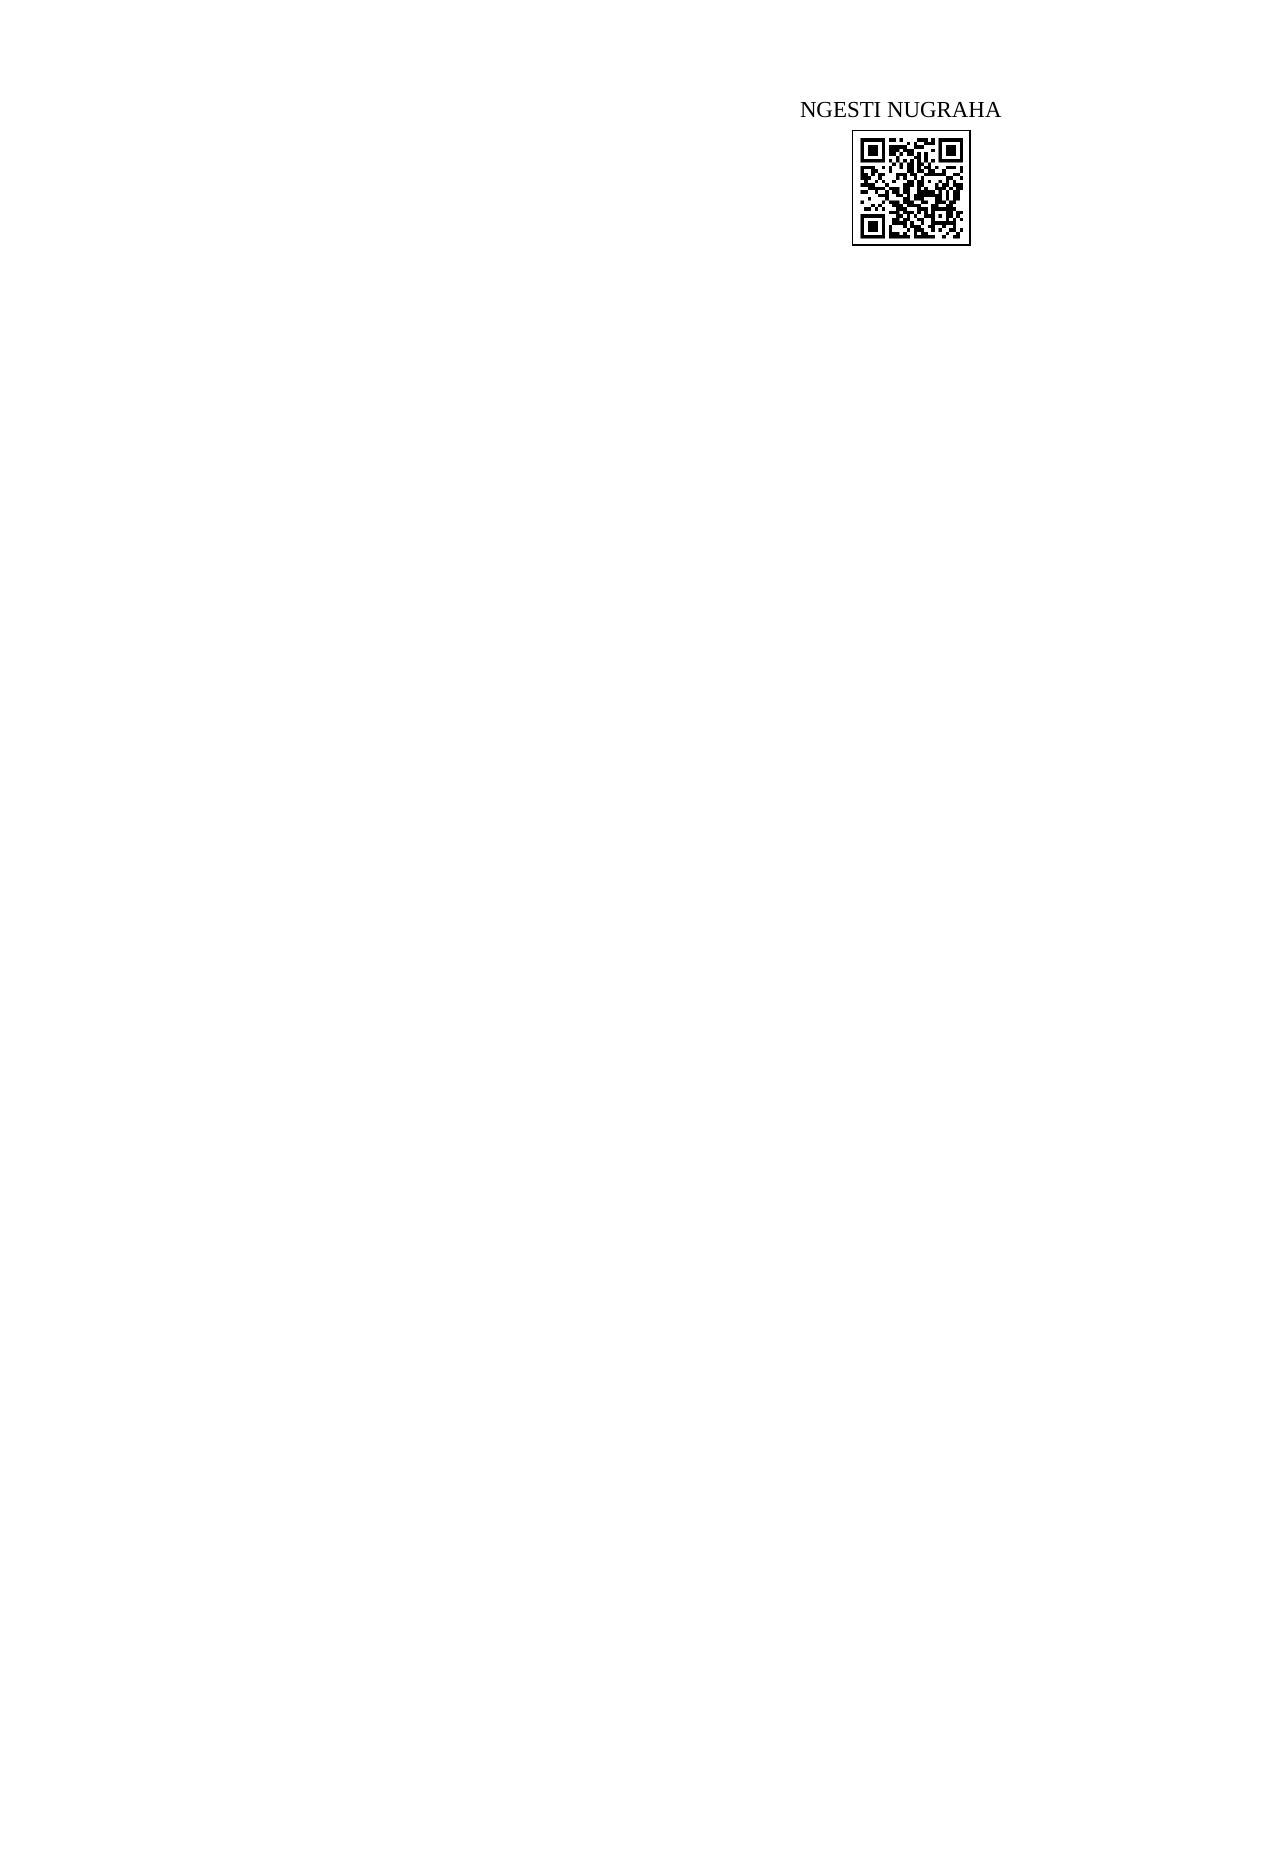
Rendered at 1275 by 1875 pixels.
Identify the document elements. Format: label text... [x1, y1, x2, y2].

list NGESTI NUGRAHA [750, 96, 1125, 122]
picture [853, 131, 969, 244]
